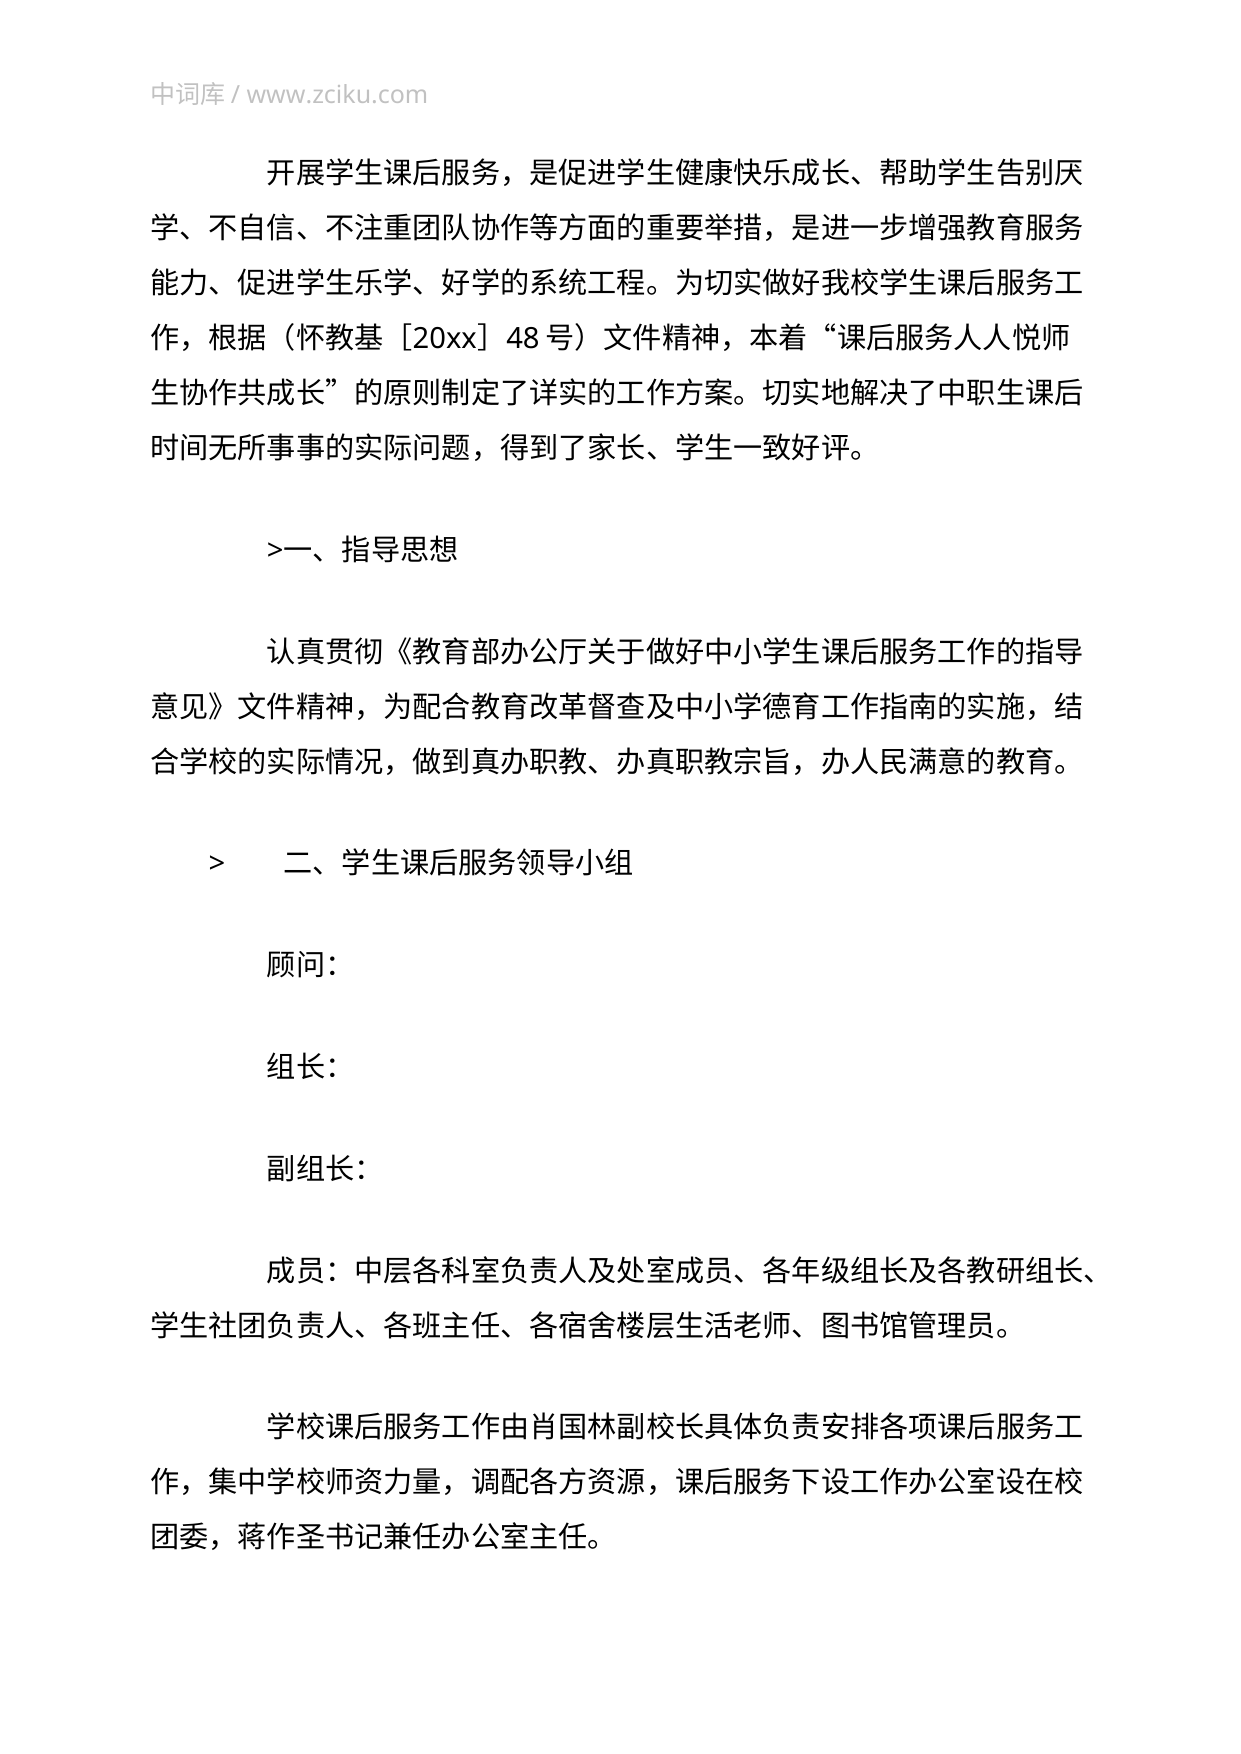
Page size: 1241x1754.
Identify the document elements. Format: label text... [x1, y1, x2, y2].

text 认真贯彻《教育部办公厅关于做好中小学生课后服务工作的指导意见》文件精神，为配合教育改革督查及中小学德育工作指南的实施，结合学校的实际情况，做到真办职教、办真职教宗旨，办人民满意的教育。 [150, 628, 1090, 780]
text 学校课后服务工作由肖国林副校长具体负责安排各项课后服务工作，集中学校师资力量，调配各方资源，课后服务下设工作办公室设在校团委，蒋作圣书记兼任办公室主任。 [150, 1404, 1090, 1556]
text > 二、学生课后服务领导小组 [150, 840, 1090, 882]
text 成员：中层各科室负责人及处室成员、各年级组长及各教研组长、学生社团负责人、各班主任、各宿舍楼层生活老师、图书馆管理员。 [150, 1247, 1090, 1344]
text 顾问： [150, 942, 1090, 984]
text 开展学生课后服务，是促进学生健康快乐成长、帮助学生告别厌学、不自信、不注重团队协作等方面的重要举措，是进一步增强教育服务能力、促进学生乐学、好学的系统工程。为切实做好我校学生课后服务工作，根据（怀教基［20xx］48号）文件精神，本着“课后服务人人悦师生协作共成长”的原则制定了详实的工作方案。切实地解决了中职生课后时间无所事事的实际问题，得到了家长、学生一致好评。 [150, 150, 1090, 467]
text >一、指导思想 [150, 526, 1090, 569]
text 副组长： [150, 1145, 1090, 1188]
text 组长： [150, 1044, 1090, 1086]
